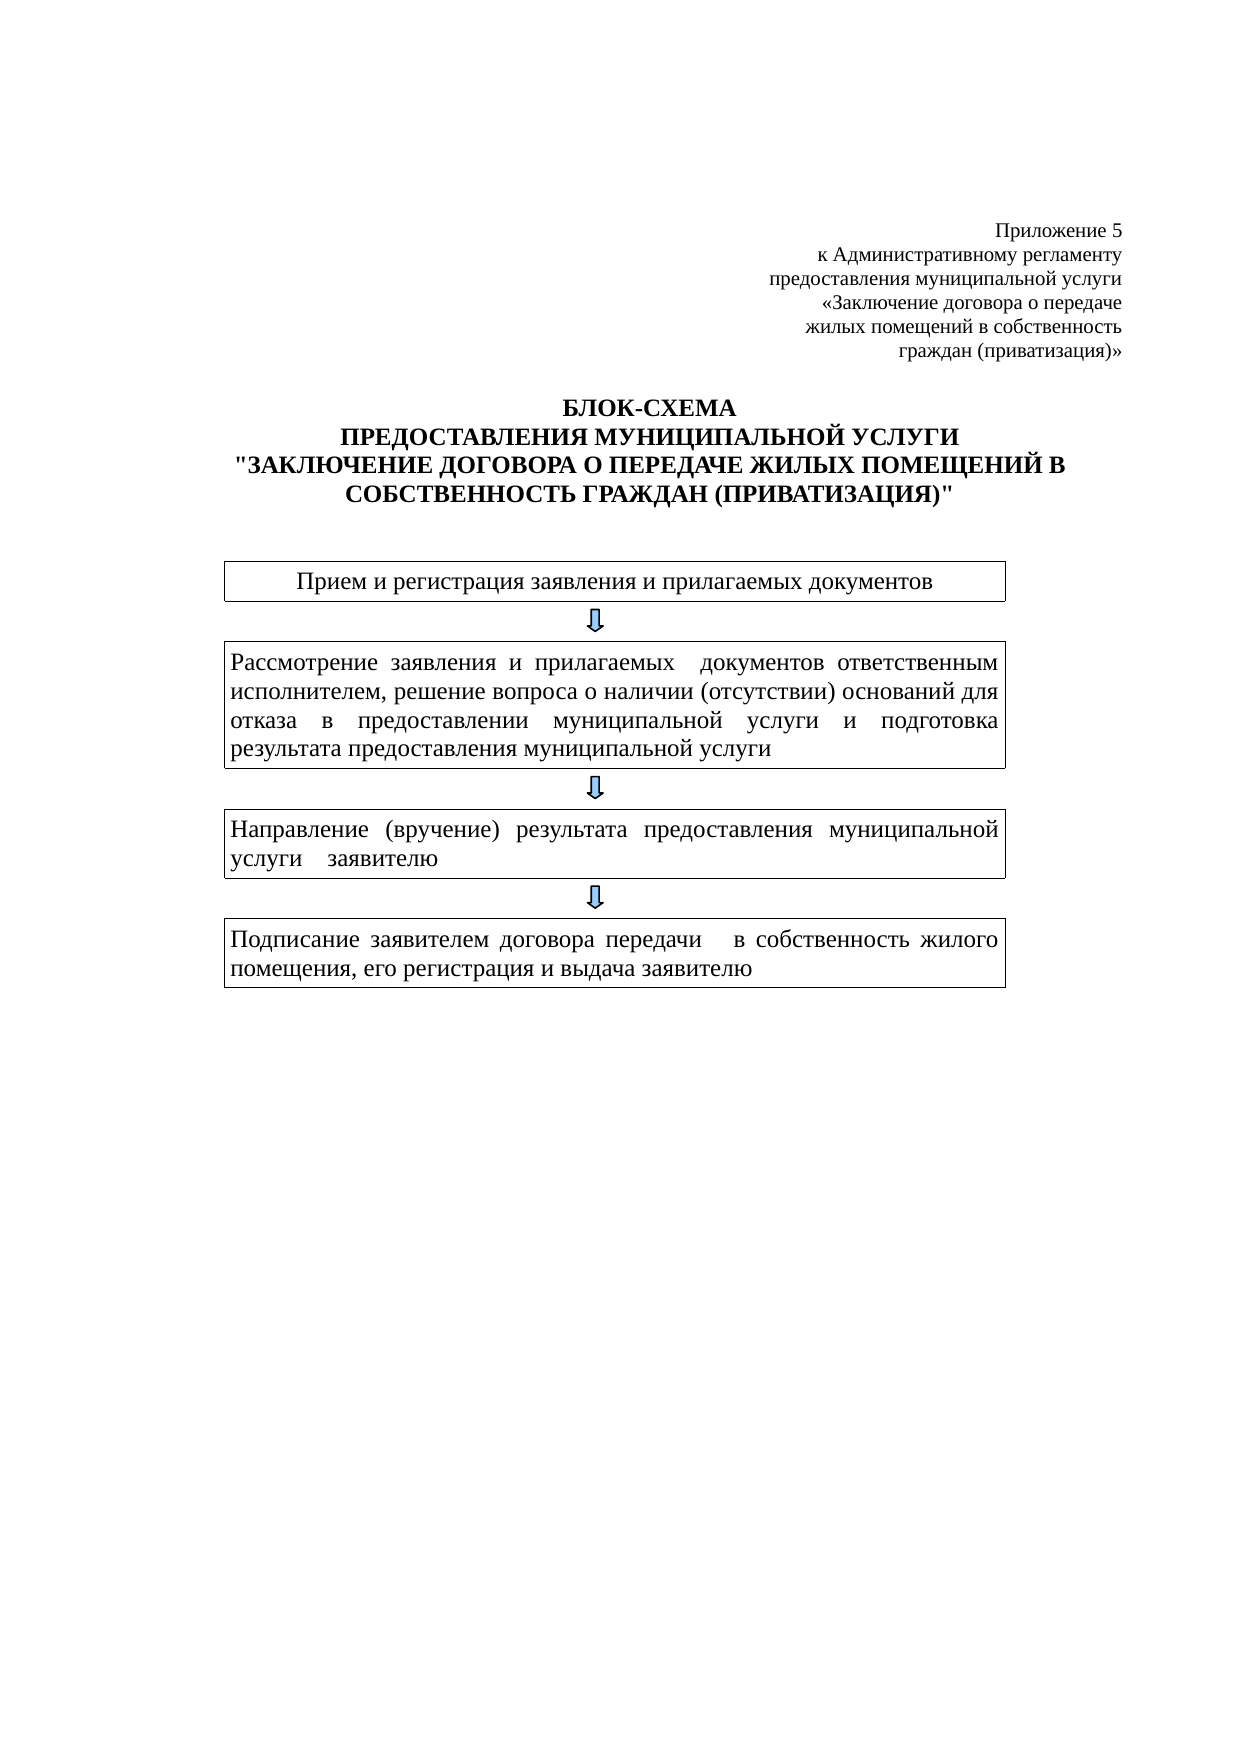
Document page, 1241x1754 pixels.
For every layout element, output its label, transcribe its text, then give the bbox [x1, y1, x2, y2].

list Приложение 5 [177, 218, 1122, 242]
table_cell [225, 769, 1005, 808]
table_cell Рассмотрение заявления и прилагаемых документов ответственным исполнителем, решение вопроса о наличии (отсутствии) оснований для отказа в предоставлении муниципальной услуги и подготовка результата предоставления муниципальной услуги [225, 642, 1005, 768]
title БЛОК-СХЕМА [177, 393, 1122, 422]
list граждан (приватизация)» [177, 338, 1122, 362]
list жилых помещений в собственность [177, 314, 1122, 338]
list предоставления муниципальной услуги [177, 266, 1122, 290]
table_header Прием и регистрация заявления и прилагаемых документов [225, 562, 1005, 601]
title ПРЕДОСТАВЛЕНИЯ МУНИЦИПАЛЬНОЙ УСЛУГИ [177, 422, 1122, 451]
table_cell [225, 879, 1005, 918]
table_cell Подписание заявителем договора передачи в собственность жилого помещения, его регистрация и выдача заявителю [225, 919, 1005, 987]
table_cell Направление (вручение) результата предоставления муниципальной услуги заявителю [225, 810, 1005, 878]
list «Заключение договора о передаче [177, 290, 1122, 314]
list к Административному регламенту [177, 242, 1122, 266]
table_cell [225, 602, 1005, 641]
title "ЗАКЛЮЧЕНИЕ ДОГОВОРА О ПЕРЕДАЧЕ ЖИЛЫХ ПОМЕЩЕНИЙ В СОБСТВЕННОСТЬ ГРАЖДАН (ПРИВАТИЗАЦИЯ)" [177, 451, 1122, 508]
